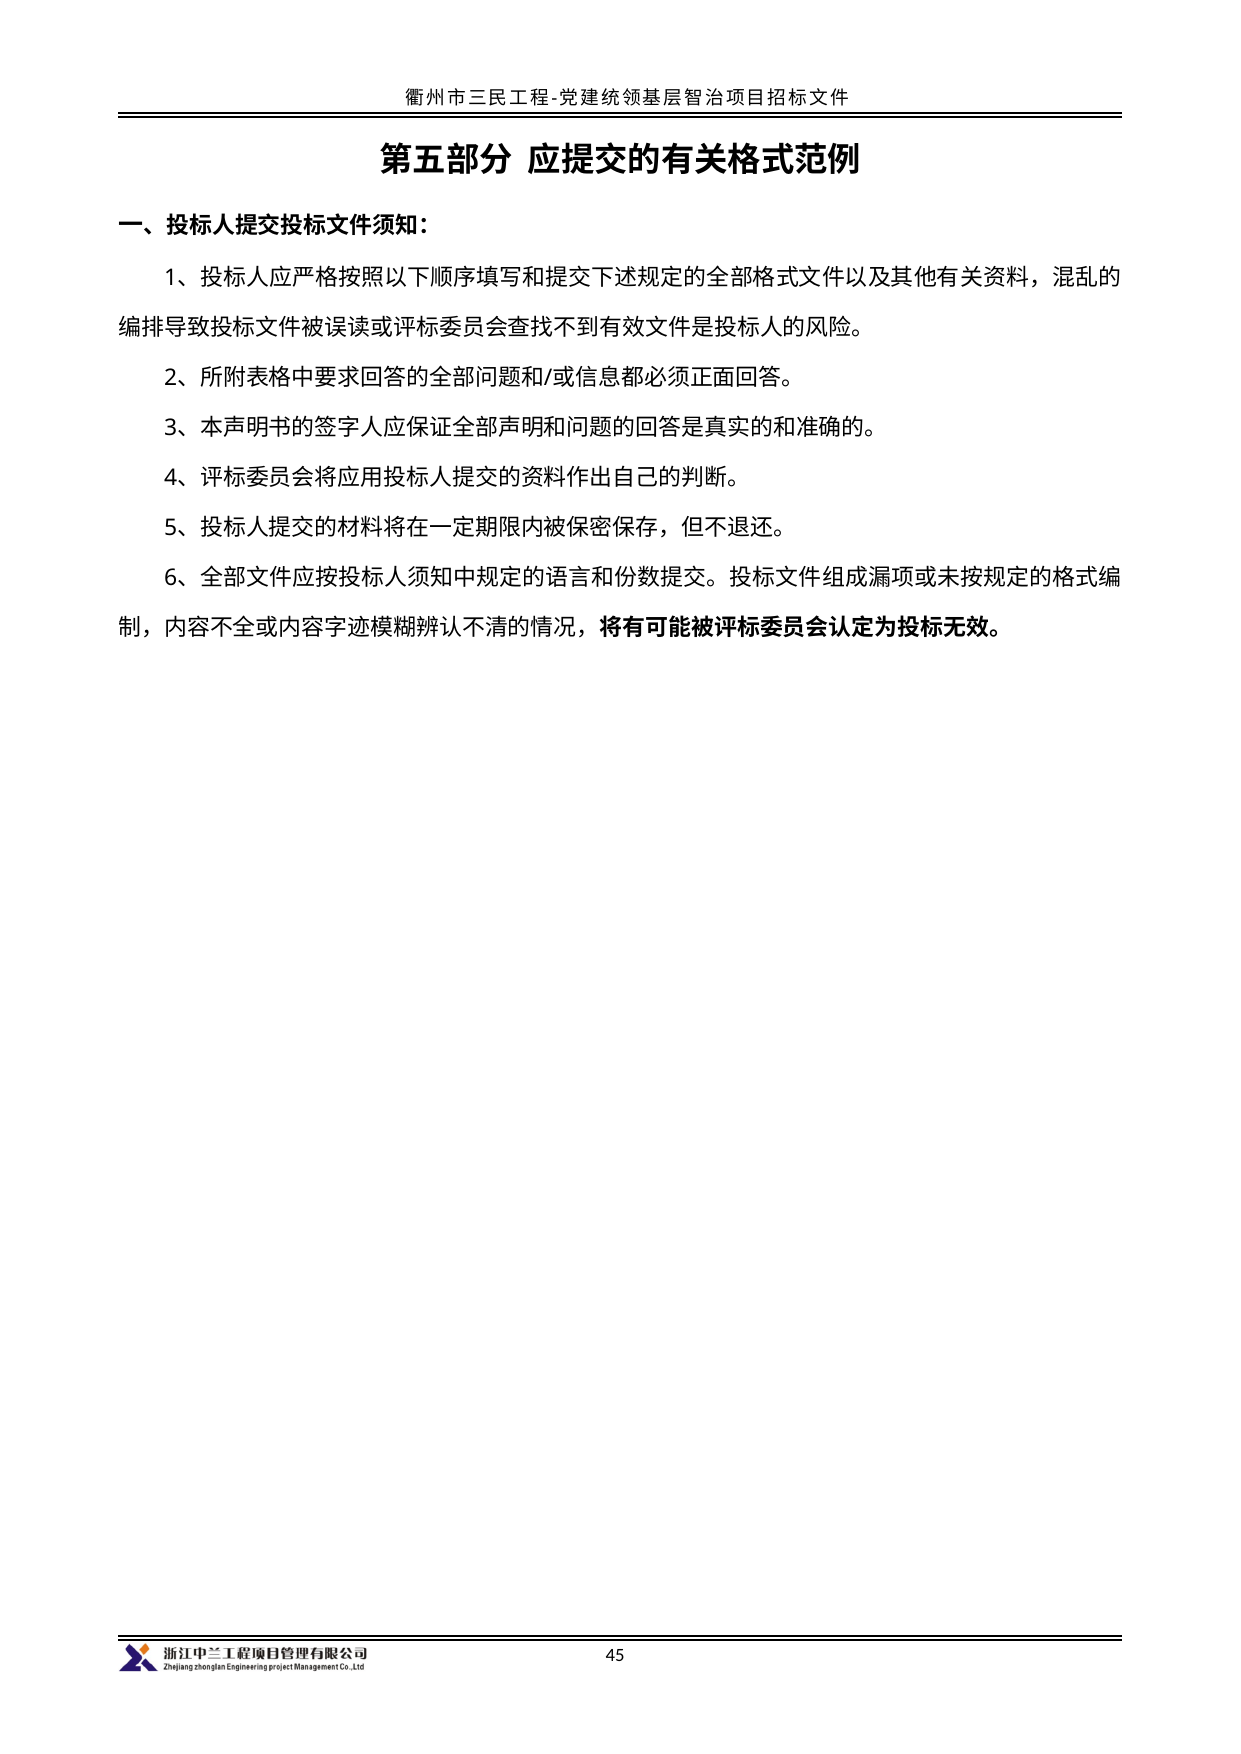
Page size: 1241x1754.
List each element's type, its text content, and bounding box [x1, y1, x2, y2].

text 1、投标人应严格按照以下顺序填写和提交下述规定的全部格式文件以及其他有关资料，混乱的编排导致投标文件被误读或评标委员会查找不到有效文件是投标人的风险。 [118, 259, 1122, 342]
text 第五部分 应提交的有关格式范例 [118, 133, 1122, 181]
text 一、投标人提交投标文件须知： [118, 205, 1122, 241]
picture [118, 1641, 368, 1672]
text 5、投标人提交的材料将在一定期限内被保密保存，但不退还。 [118, 509, 1122, 542]
text 3、本声明书的签字人应保证全部声明和问题的回答是真实的和准确的。 [118, 409, 1122, 442]
text 6、全部文件应按投标人须知中规定的语言和份数提交。投标文件组成漏项或未按规定的格式编制，内容不全或内容字迹模糊辨认不清的情况，将有可能被评标委员会认定为投标无效。 [118, 559, 1122, 642]
text 4、评标委员会将应用投标人提交的资料作出自己的判断。 [118, 459, 1122, 492]
text 2、所附表格中要求回答的全部问题和/或信息都必须正面回答。 [118, 359, 1122, 392]
